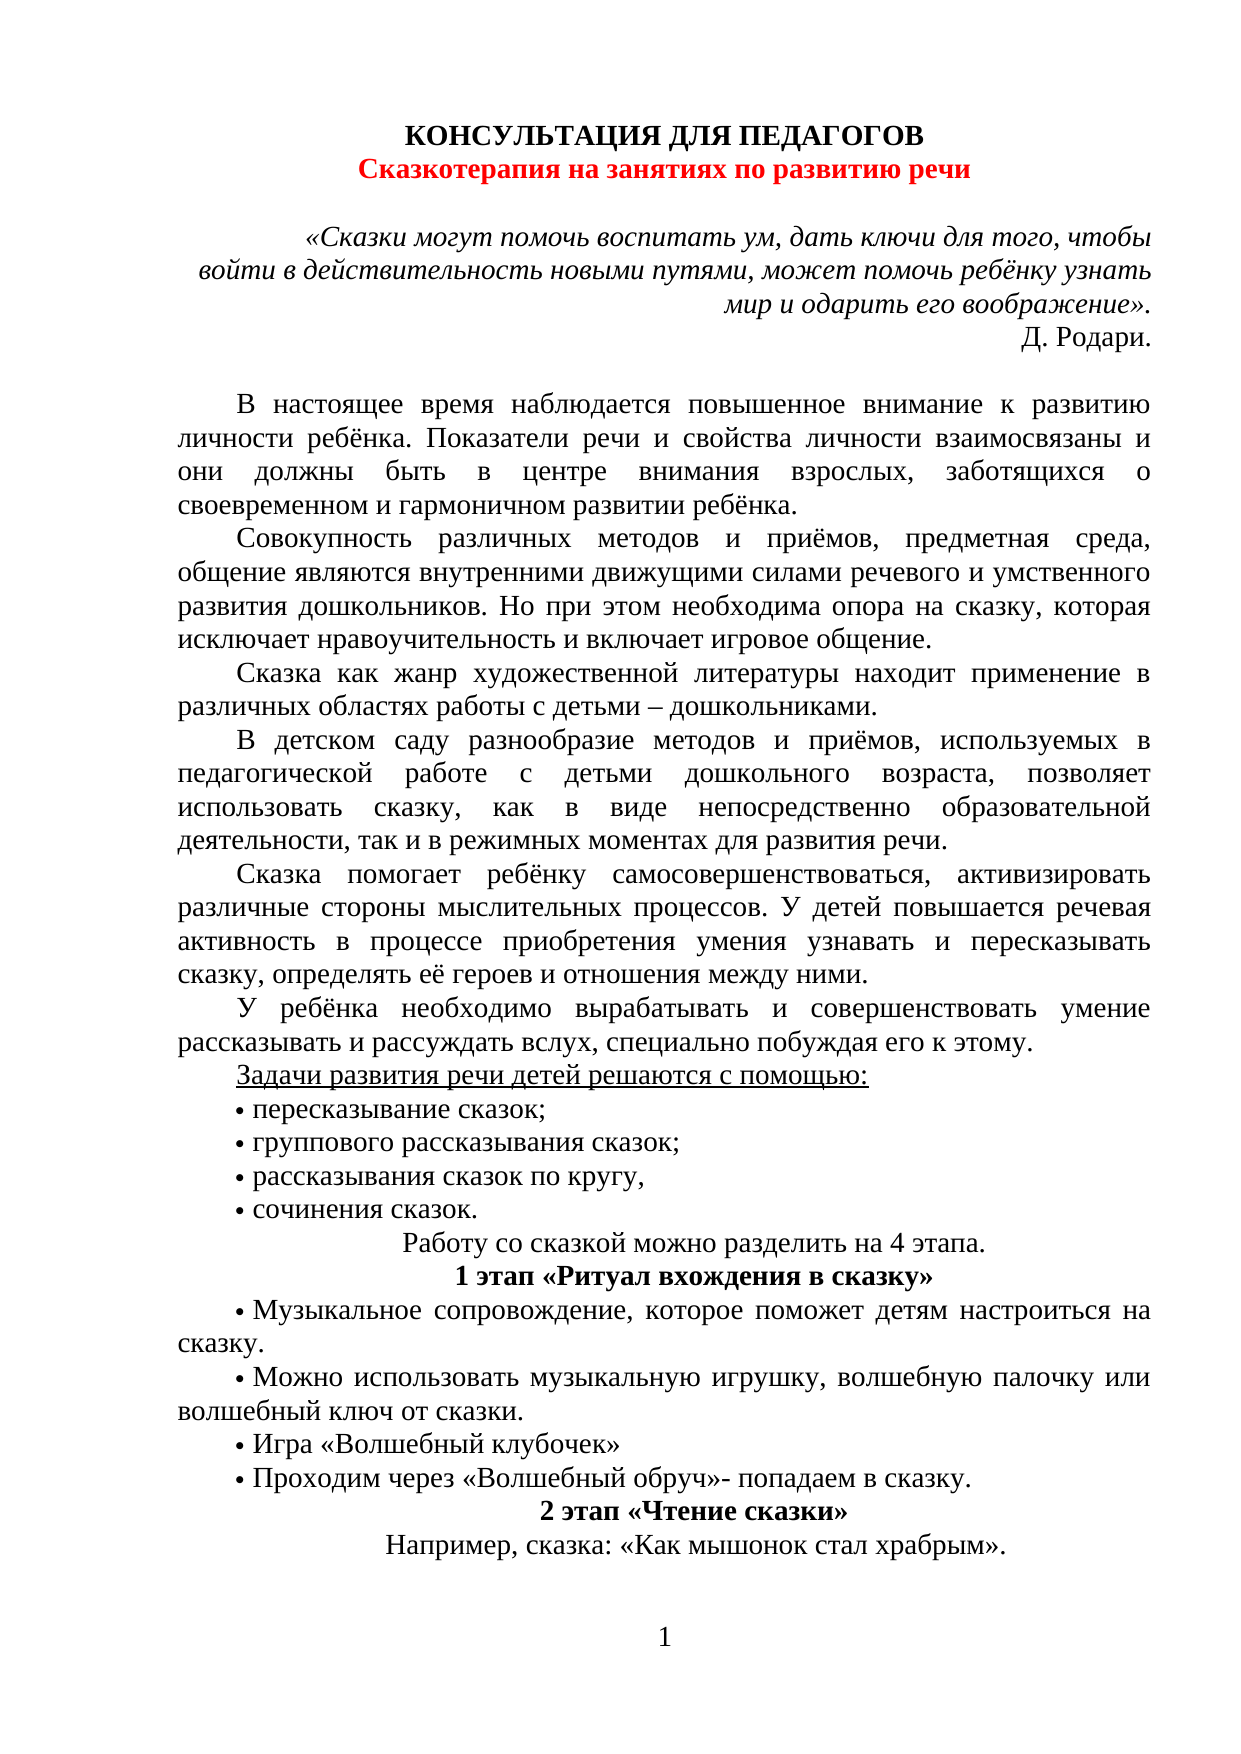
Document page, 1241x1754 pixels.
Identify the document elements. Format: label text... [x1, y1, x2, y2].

text КОНСУЛЬТАЦИЯ ДЛЯ ПЕДАГОГОВ [177, 118, 1152, 152]
list сочинения сказок. [177, 1191, 1152, 1225]
text У ребёнка необходимо вырабатывать и совершенствовать умение рассказывать и рассуждать вслух, специально побуждая его к этому. [177, 990, 1152, 1057]
text Задачи развития речи детей решаются с помощью: [177, 1057, 1152, 1091]
list Музыкальное сопровождение, которое поможет детям настроиться на сказку. [177, 1292, 1152, 1359]
text Сказка помогает ребёнку самосовершенствоваться, активизировать различные стороны мыслительных процессов. У детей повышается речевая активность в процессе приобретения умения узнавать и пересказывать сказку, определять её героев и отношения между ними. [177, 856, 1152, 990]
text Сказка как жанр художественной литературы находит применение в различных областях работы с детьми – дошкольниками. [177, 655, 1152, 722]
text Работу со сказкой можно разделить на 4 этапа. [177, 1225, 1152, 1258]
list Проходим через «Волшебный обруч»- попадаем в сказку. [177, 1460, 1152, 1493]
list рассказывания сказок по кругу, [177, 1158, 1152, 1191]
text 2 этап «Чтение сказки» [177, 1493, 1152, 1527]
text Например, сказка: «Как мышонок стал храбрым». [326, 1527, 1152, 1560]
list пересказывание сказок; [177, 1091, 1152, 1124]
list Игра «Волшебный клубочек» [177, 1426, 1152, 1460]
text В настоящее время наблюдается повышенное внимание к развитию личности ребёнка. Показатели речи и свойства личности взаимосвязаны и они должны быть в центре внимания взрослых, заботящихся о своевременном и гармоничном развитии ребёнка. [177, 386, 1152, 521]
list Можно использовать музыкальную игрушку, волшебную палочку или волшебный ключ от сказки. [177, 1359, 1152, 1426]
text В детском саду разнообразие методов и приёмов, используемых в педагогической работе с детьми дошкольного возраста, позволяет использовать сказку, как в виде непосредственно образовательной деятельности, так и в режимных моментах для развития речи. [177, 722, 1152, 856]
text 1 этап «Ритуал вхождения в сказку» [177, 1258, 1152, 1292]
text Сказкотерапия на занятиях по развитию речи [177, 152, 1152, 185]
list группового рассказывания сказок; [177, 1124, 1152, 1158]
text «Сказки могут помочь воспитать ум, дать ключи для того, чтобы войти в действительность новыми путями, может помочь ребёнку узнать мир и одарить его воображение». [177, 219, 1152, 319]
text Совокупность различных методов и приёмов, предметная среда, общение являются внутренними движущими силами речевого и умственного развития дошкольников. Но при этом необходима опора на сказку, которая исключает нравоучительность и включает игровое общение. [177, 521, 1152, 655]
text Д. Родари. [177, 319, 1152, 353]
